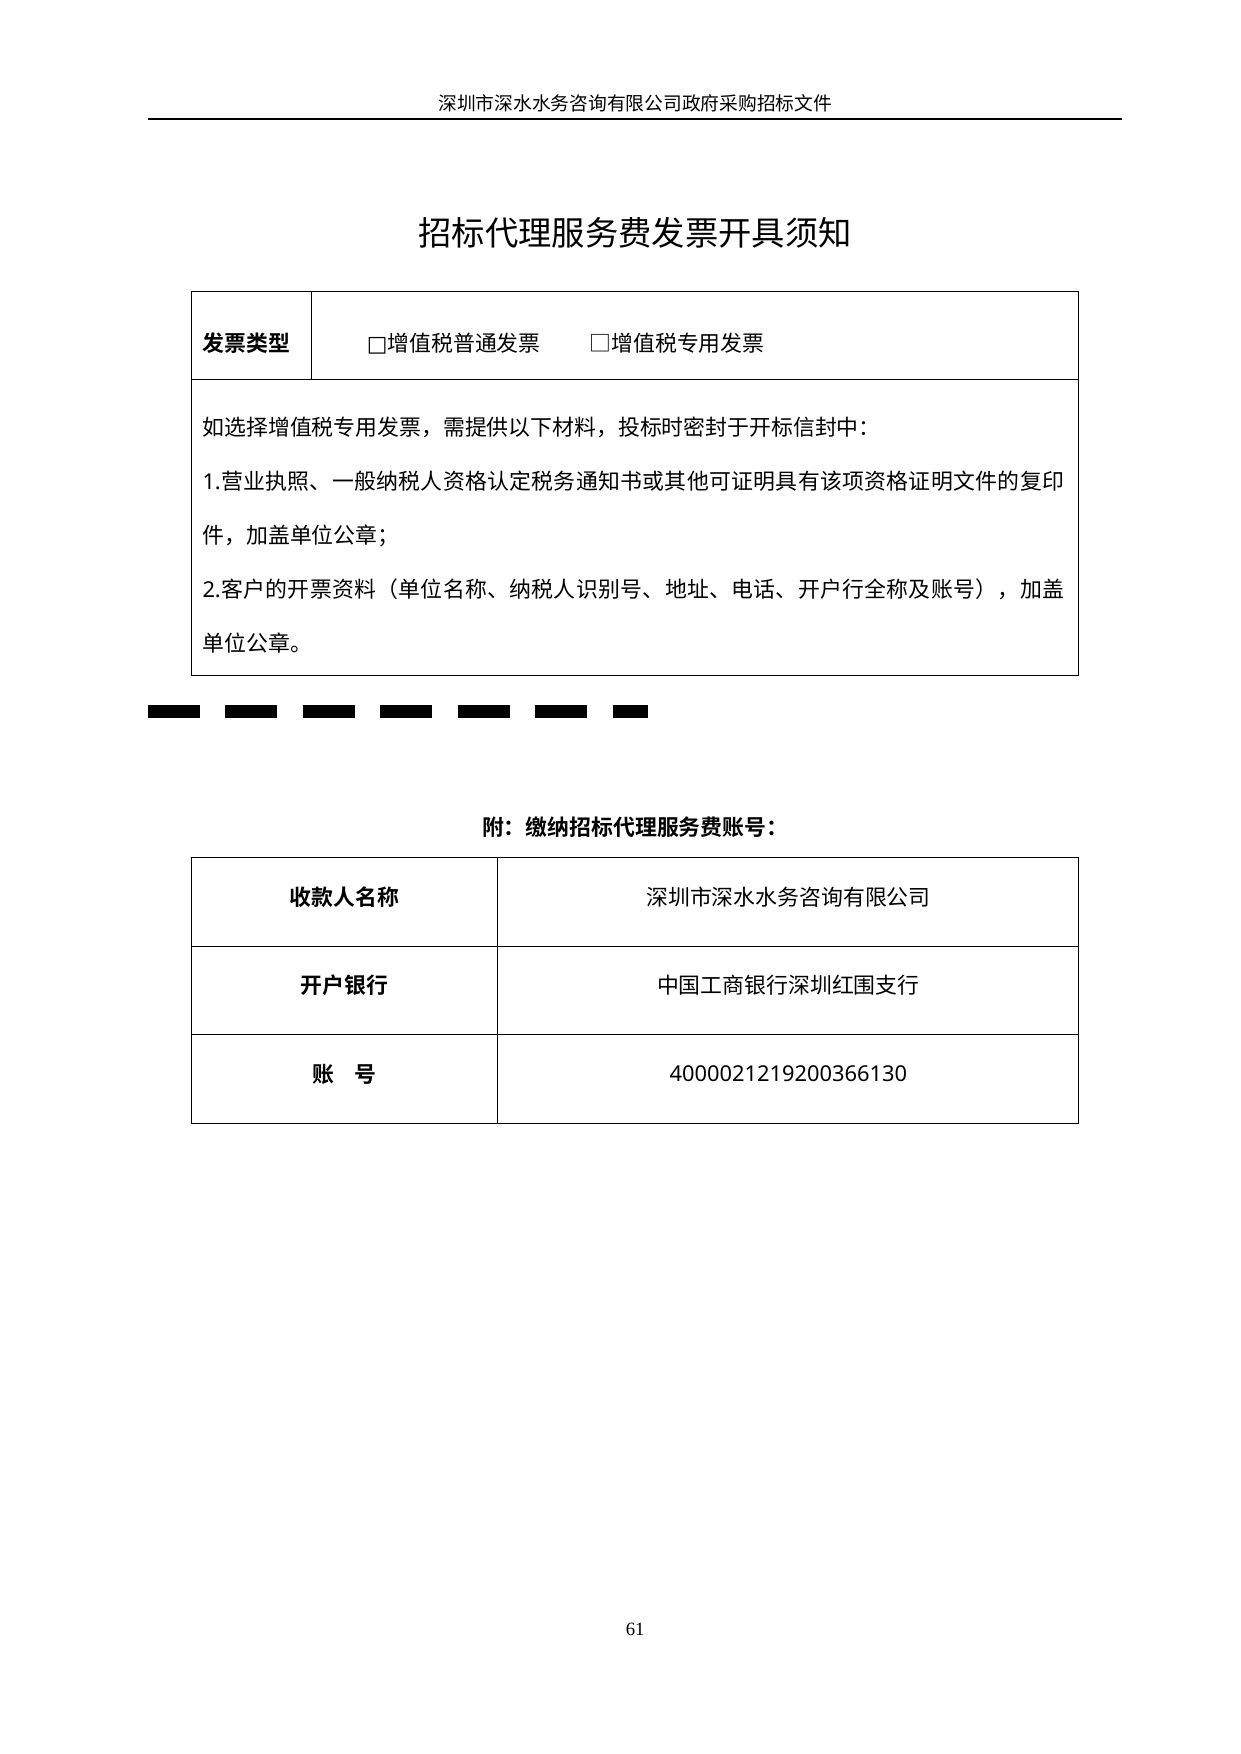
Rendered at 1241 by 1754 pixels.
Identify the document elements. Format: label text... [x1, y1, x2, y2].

table_header 深圳市深水水务咨询有限公司 [498, 858, 1078, 946]
table_header 发票类型 [192, 292, 311, 379]
table_cell 开户银行 [192, 947, 497, 1034]
table_header □增值税普通发票 □增值税专用发票 [312, 292, 1078, 379]
text 招标代理服务费发票开具须知 [148, 182, 1122, 279]
text 附：缴纳招标代理服务费账号： [148, 809, 1122, 841]
table_cell 中国工商银行深圳红围支行 [498, 947, 1078, 1034]
table_cell 如选择增值税专用发票，需提供以下材料，投标时密封于开标信封中： 1.营业执照、一般纳税人资格认定税务通知书或其他可证明具有该项资格证明文件的复印件，加盖单位公章； 2.客户的开票资料（单位名称、纳税人识别号、地址、电话、开户行全称及账号），加盖单位公章。 [192, 380, 1078, 674]
table_cell 4000021219200366130 [498, 1035, 1078, 1123]
table_cell 账 号 [192, 1035, 497, 1123]
table_header 收款人名称 [192, 858, 497, 946]
